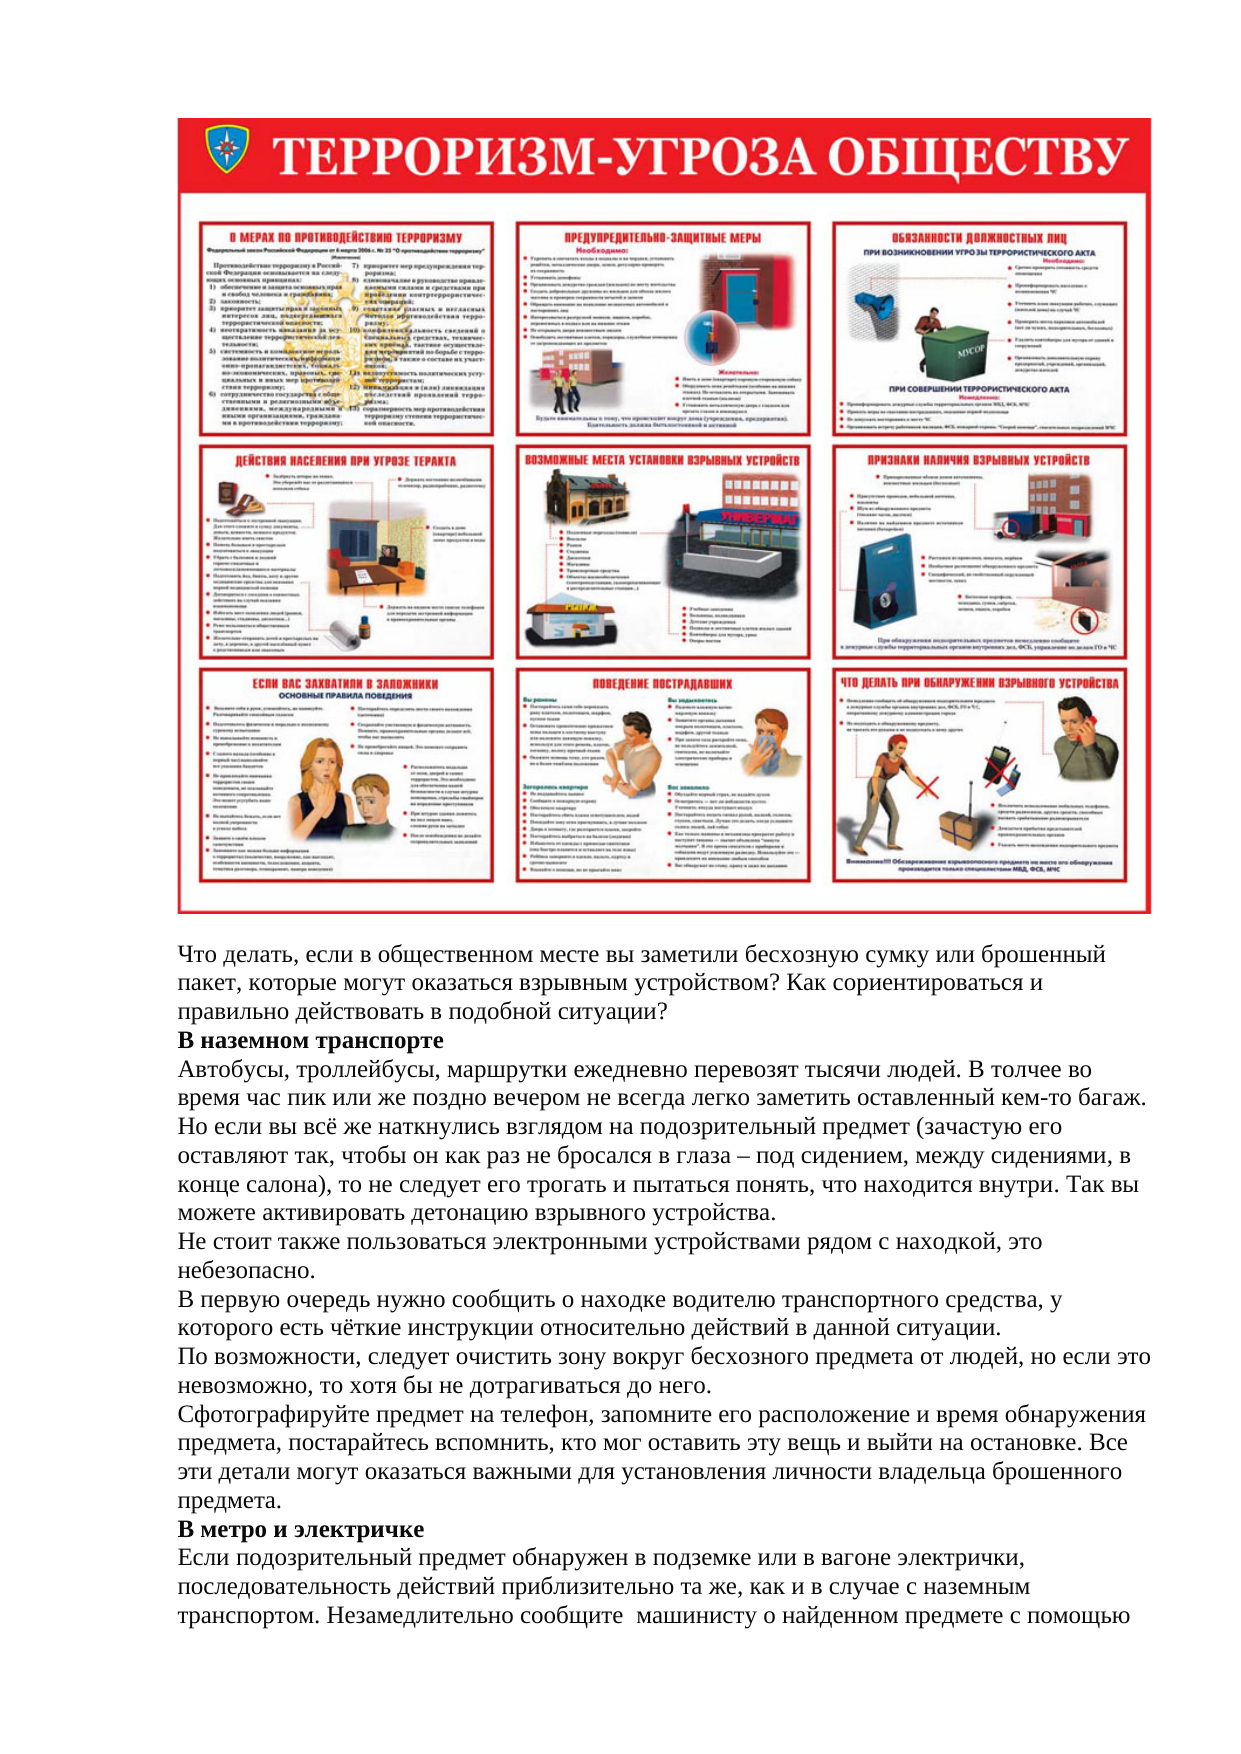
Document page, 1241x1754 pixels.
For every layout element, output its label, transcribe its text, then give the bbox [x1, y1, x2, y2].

text Автобусы, троллейбусы, маршрутки ежедневно перевозят тысячи людей. В толчее во время час пик или же поздно вечером не всегда легко заметить оставленный кем-то багаж. Но если вы всё же наткнулись взглядом на подозрительный предмет (зачастую его оставляют так, чтобы он как раз не бросался в глаза – под сидением, между сидениями, в конце салона), то не следует его трогать и пытаться понять, что находится внутри. Так вы можете активировать детонацию взрывного устройства. [177, 1054, 1152, 1226]
text Что делать, если в общественном месте вы заметили бесхозную сумку или брошенный пакет, которые могут оказаться взрывным устройством? Как сориентироваться и правильно действовать в подобной ситуации? [177, 939, 1152, 1025]
text В первую очередь нужно сообщить о находке водителю транспортного средства, у которого есть чёткие инструкции относительно действий в данной ситуации. [177, 1284, 1152, 1341]
text Не стоит также пользоваться электронными устройствами рядом с находкой, это небезопасно. [177, 1226, 1152, 1284]
picture [177, 118, 1152, 914]
text В наземном транспорте [177, 1025, 1152, 1054]
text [177, 1542, 1152, 1629]
text По возможности, следует очистить зону вокруг бесхозного предмета от людей, но если это невозможно, то хотя бы не дотрагиваться до него. [177, 1341, 1152, 1399]
text Сфотографируйте предмет на телефон, запомните его расположение и время обнаружения предмета, постарайтесь вспомнить, кто мог оставить эту вещь и выйти на остановке. Все эти детали могут оказаться важными для установления личности владельца брошенного предмета. [177, 1399, 1152, 1514]
text В метро и электричке [177, 1514, 1152, 1542]
